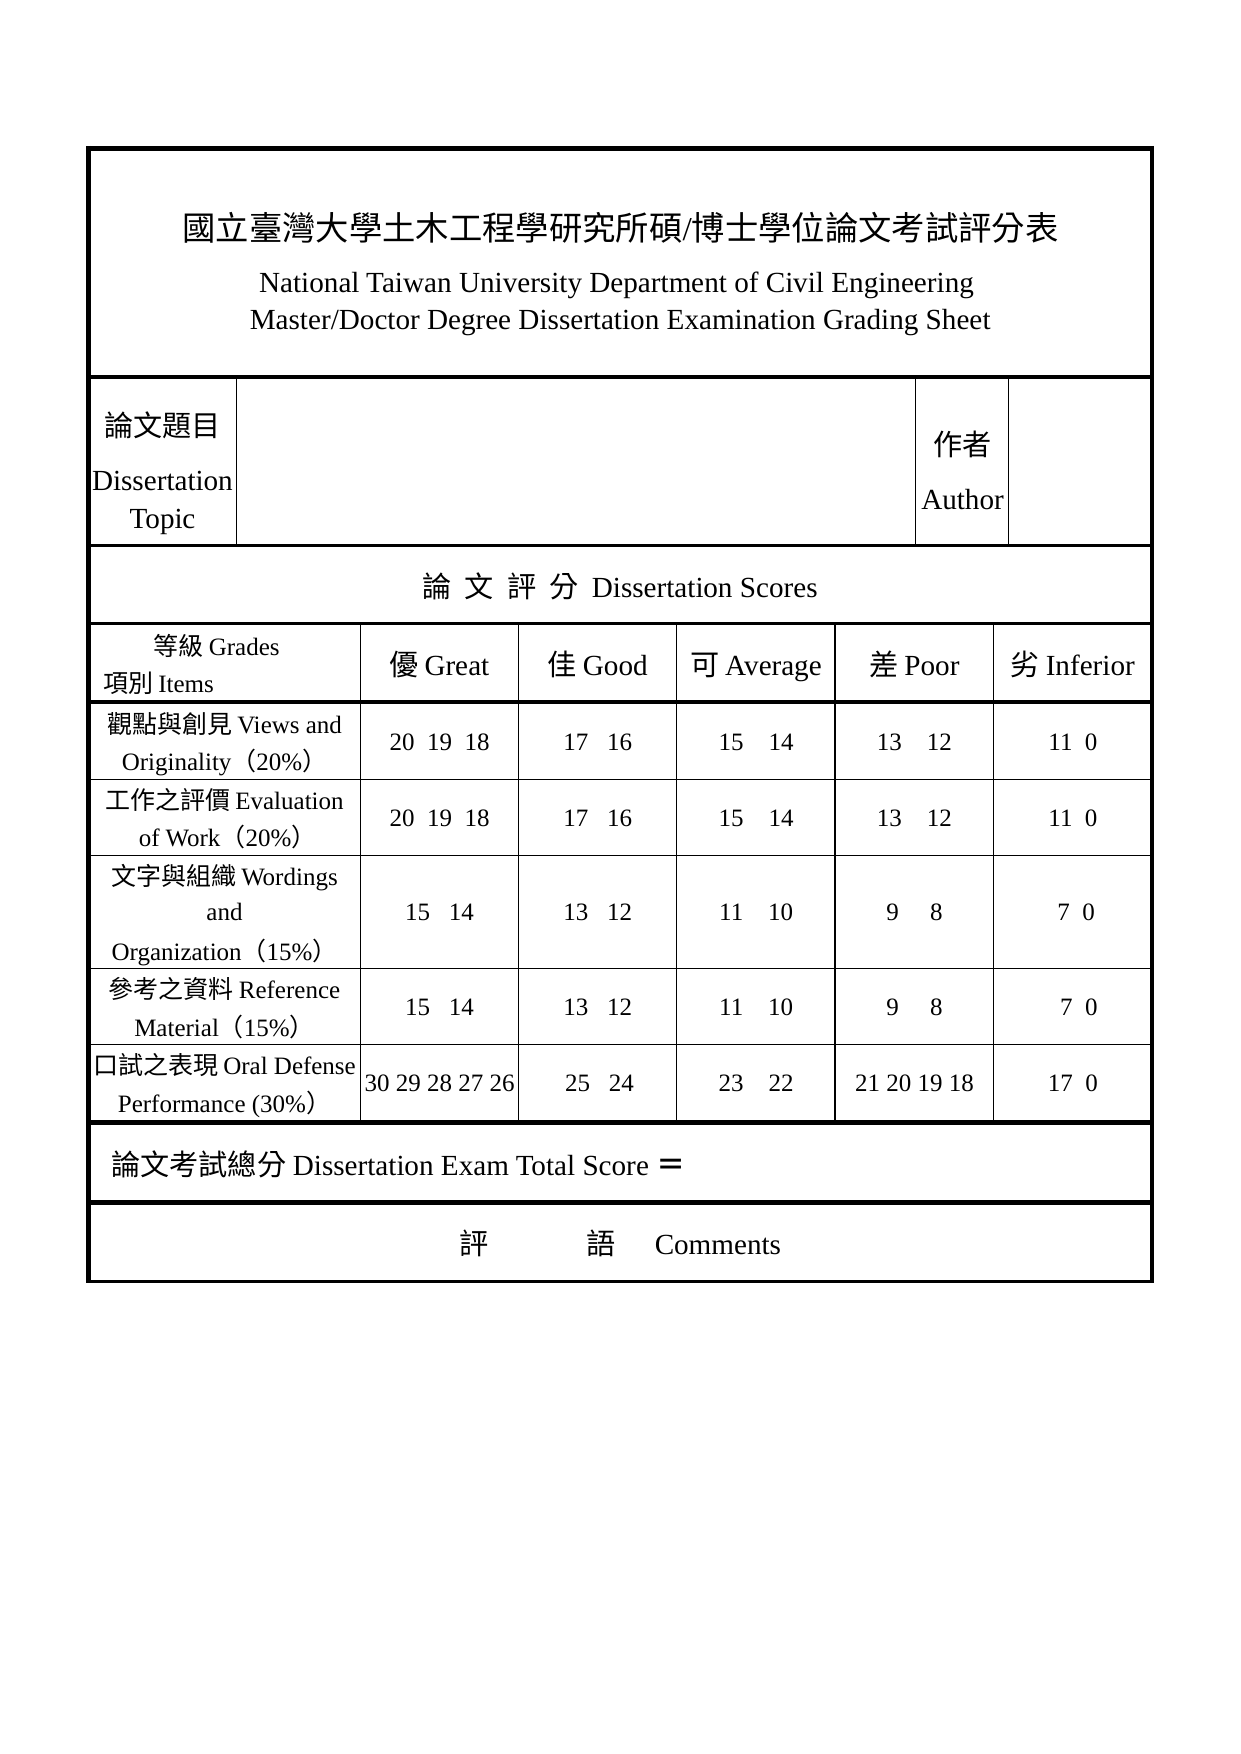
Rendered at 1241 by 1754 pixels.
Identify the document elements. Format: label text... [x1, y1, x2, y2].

table_cell 13 12 [836, 780, 993, 854]
table_cell 7 0 [994, 856, 1150, 968]
table_cell 15 14 [361, 969, 518, 1044]
table_cell 11 10 [677, 856, 834, 968]
table_cell 文字與組織Wordings and Organization（15%） [91, 856, 360, 968]
table_cell 差Poor [836, 625, 993, 700]
table_cell 15 14 [361, 856, 518, 968]
table_cell 作者 Author [916, 379, 1008, 544]
table_cell 20 19 18 [361, 780, 518, 854]
table_cell 30 29 28 27 26 [361, 1045, 518, 1120]
table_cell 論文考試總分 Dissertation Exam Total Score ＝ [91, 1125, 1150, 1200]
table_cell 11 10 [677, 969, 834, 1044]
table_cell 17 16 [519, 780, 676, 854]
table_cell 口試之表現Oral Defense Performance (30%） [91, 1045, 360, 1120]
table_cell 13 12 [836, 704, 993, 778]
table_cell 15 14 [677, 704, 834, 778]
table_cell [237, 379, 915, 544]
table_cell 23 22 [677, 1045, 834, 1120]
table_cell 20 19 18 [361, 704, 518, 778]
table_cell 佳Good [519, 625, 676, 700]
table_cell 論 文 評 分 Dissertation Scores [91, 547, 1150, 622]
table_cell 等級Grades 項別Items [91, 625, 360, 700]
table_cell 25 24 [519, 1045, 676, 1120]
table_cell 11 0 [994, 780, 1150, 854]
table_cell 21 20 19 18 [836, 1045, 993, 1120]
table_cell 17 0 [994, 1045, 1150, 1120]
table_cell [1009, 379, 1150, 544]
table_cell 17 16 [519, 704, 676, 778]
table_cell 論文題目 Dissertation Topic [91, 379, 236, 544]
table_cell 劣Inferior [994, 625, 1150, 700]
table_header 國立臺灣大學土木工程學研究所碩/博士學位論文考試評分表 National Taiwan University Department of Civil Engineering Master/Doctor Degree Dissertation Examination Grading Sheet [91, 151, 1150, 375]
table_cell 11 0 [994, 704, 1150, 778]
table_cell 13 12 [519, 856, 676, 968]
table_cell 評 語 Comments [91, 1205, 1150, 1279]
table_cell 優Great [361, 625, 518, 700]
table_cell 工作之評價Evaluation of Work（20%） [91, 780, 360, 854]
table_cell 9 8 [836, 856, 993, 968]
table_cell 9 8 [836, 969, 993, 1044]
table_cell 15 14 [677, 780, 834, 854]
table_cell 可Average [677, 625, 834, 700]
table_cell 參考之資料Reference Material（15%） [91, 969, 360, 1044]
table_cell 7 0 [994, 969, 1150, 1044]
table_cell 13 12 [519, 969, 676, 1044]
table_cell 觀點與創見Views and Originality（20%） [91, 704, 360, 778]
